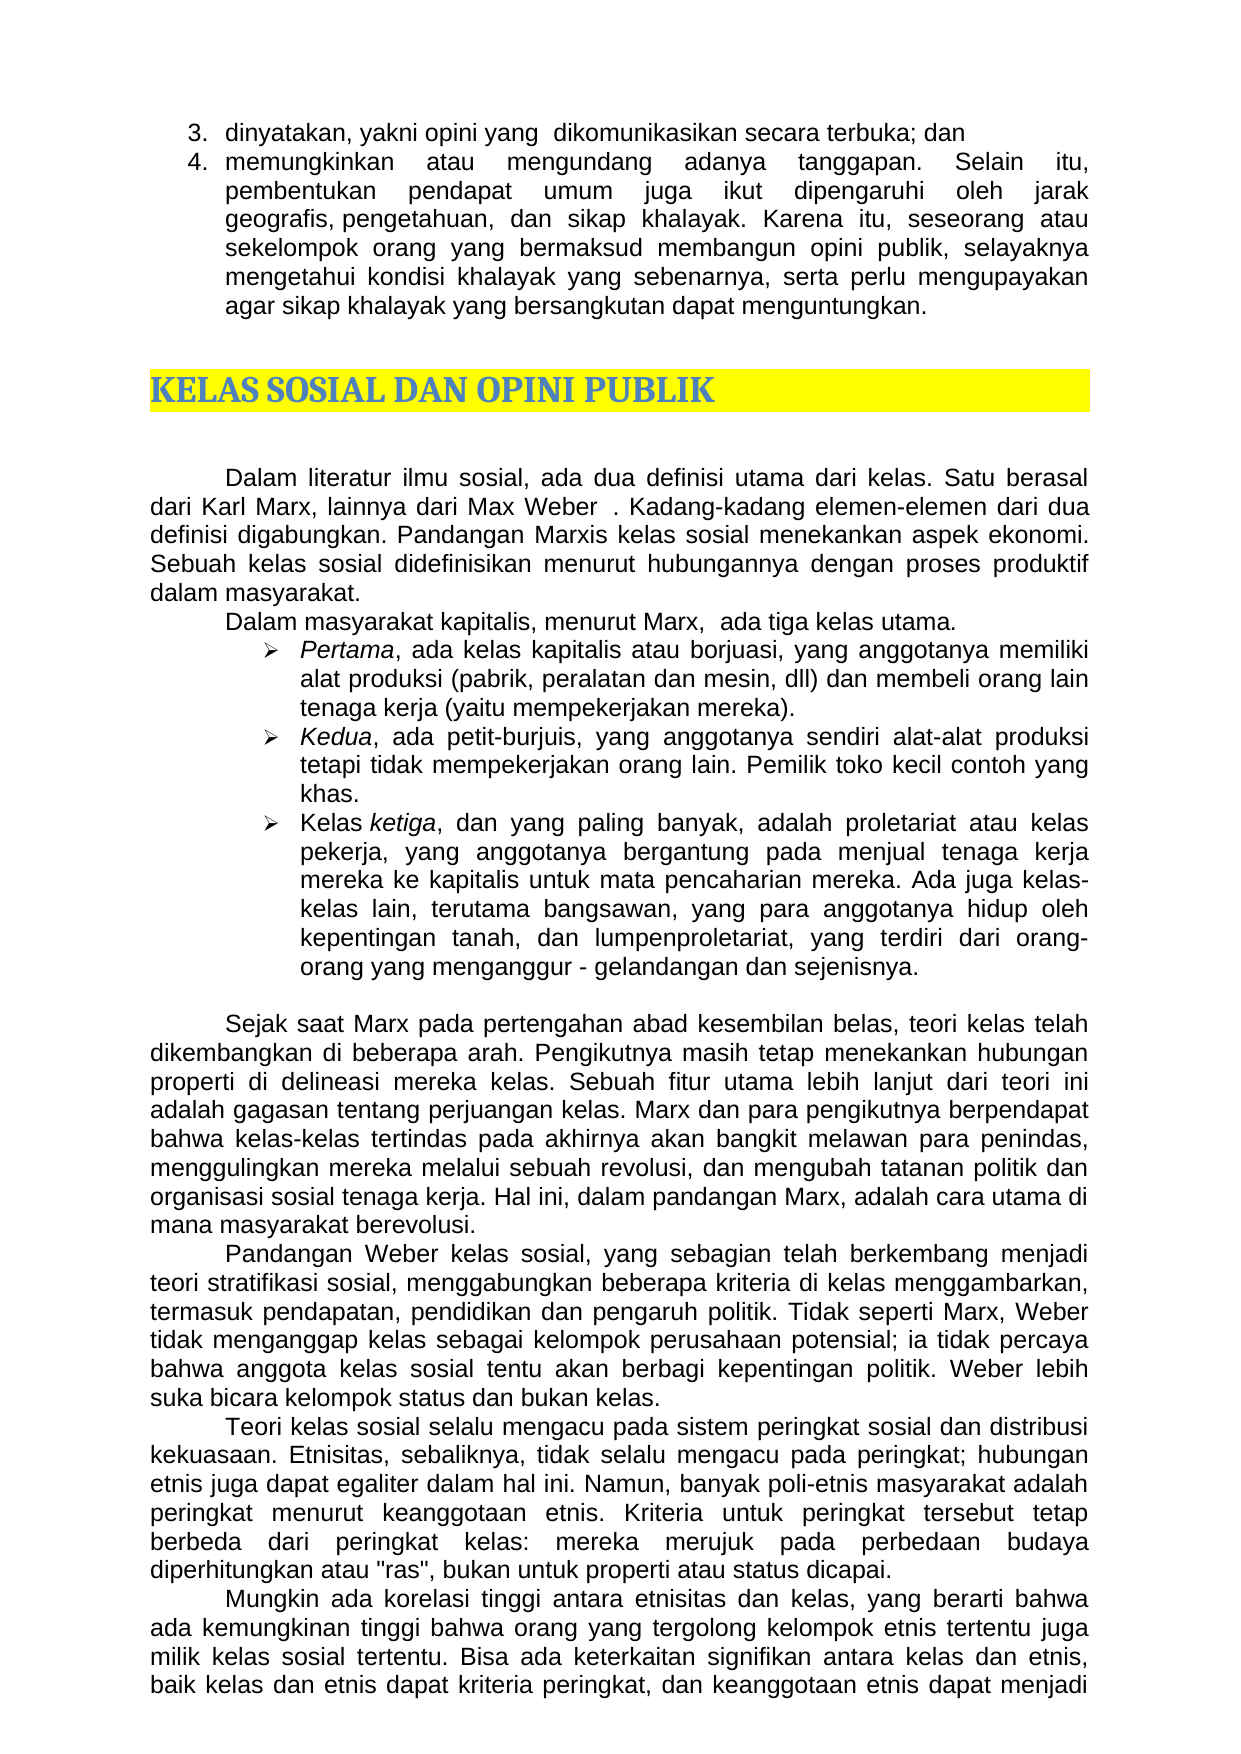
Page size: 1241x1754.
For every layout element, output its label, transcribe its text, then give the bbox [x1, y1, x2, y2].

list Kedua, ada petit-burjuis, yang anggotanya sendiri alat-alat produksi tetapi tidak mempekerjakan orang lain. Pemilik toko kecil contoh yang khas. [262, 722, 1090, 808]
text Sejak saat Marx pada pertengahan abad kesembilan belas, teori kelas telah dikembangkan di beberapa arah. Pengikutnya masih tetap menekankan hubungan properti di delineasi mereka kelas. Sebuah fitur utama lebih lanjut dari teori ini adalah gagasan tentang perjuangan kelas. Marx dan para pengikutnya berpendapat bahwa kelas-kelas tertindas pada akhirnya akan bangkit melawan para penindas, menggulingkan mereka melalui sebuah revolusi, dan mengubah tatanan politik dan organisasi sosial tenaga kerja. Hal ini, dalam pandangan Marx, adalah cara utama di mana masyarakat berevolusi. [150, 1009, 1090, 1239]
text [150, 1584, 1090, 1699]
list dinyatakan, yakni opini yang dikomunikasikan secara terbuka; dan [187, 118, 1090, 147]
list memungkinkan atau mengundang adanya tanggapan. Selain itu, pembentukan pendapat umum juga ikut dipengaruhi oleh jarak geografis, pengetahuan, dan sikap khalayak. Karena itu, seseorang atau sekelompok orang yang bermaksud membangun opini publik, selayaknya mengetahui kondisi khalayak yang sebenarnya, serta perlu mengupayakan agar sikap khalayak yang bersangkutan dapat menguntungkan. [187, 147, 1090, 319]
text Dalam literatur ilmu sosial, ada dua definisi utama dari kelas. Satu berasal dari Karl Marx, lainnya dari Max Weber . Kadang-kadang elemen-elemen dari dua definisi digabungkan. Pandangan Marxis kelas sosial menekankan aspek ekonomi. Sebuah kelas sosial didefinisikan menurut hubungannya dengan proses produktif dalam masyarakat. [150, 463, 1090, 607]
list Kelas ketiga, dan yang paling banyak, adalah proletariat atau kelas pekerja, yang anggotanya bergantung pada menjual tenaga kerja mereka ke kapitalis untuk mata pencaharian mereka. Ada juga kelas-kelas lain, terutama bangsawan, yang para anggotanya hidup oleh kepentingan tanah, dan lumpenproletariat, yang terdiri dari orang-orang yang menganggur - gelandangan dan sejenisnya. [262, 808, 1090, 980]
text Teori kelas sosial selalu mengacu pada sistem peringkat sosial dan distribusi kekuasaan. Etnisitas, sebaliknya, tidak selalu mengacu pada peringkat; hubungan etnis juga dapat egaliter dalam hal ini. Namun, banyak poli-etnis masyarakat adalah peringkat menurut keanggotaan etnis. Kriteria untuk peringkat tersebut tetap berbeda dari peringkat kelas: mereka merujuk pada perbedaan budaya diperhitungkan atau "ras", bukan untuk properti atau status dicapai. [150, 1412, 1090, 1584]
text Pandangan Weber kelas sosial, yang sebagian telah berkembang menjadi teori stratifikasi sosial, menggabungkan beberapa kriteria di kelas menggambarkan, termasuk pendapatan, pendidikan dan pengaruh politik. Tidak seperti Marx, Weber tidak menganggap kelas sebagai kelompok perusahaan potensial; ia tidak percaya bahwa anggota kelas sosial tentu akan berbagi kepentingan politik. Weber lebih suka bicara kelompok status dan bukan kelas. [150, 1239, 1090, 1412]
text Dalam masyarakat kapitalis, menurut Marx, ada tiga kelas utama. [150, 607, 1090, 635]
subtitle KELAS SOSIAL DAN OPINI PUBLIK [150, 369, 1090, 412]
list Pertama, ada kelas kapitalis atau borjuasi, yang anggotanya memiliki alat produksi (pabrik, peralatan dan mesin, dll) dan membeli orang lain tenaga kerja (yaitu mempekerjakan mereka). [262, 635, 1090, 722]
